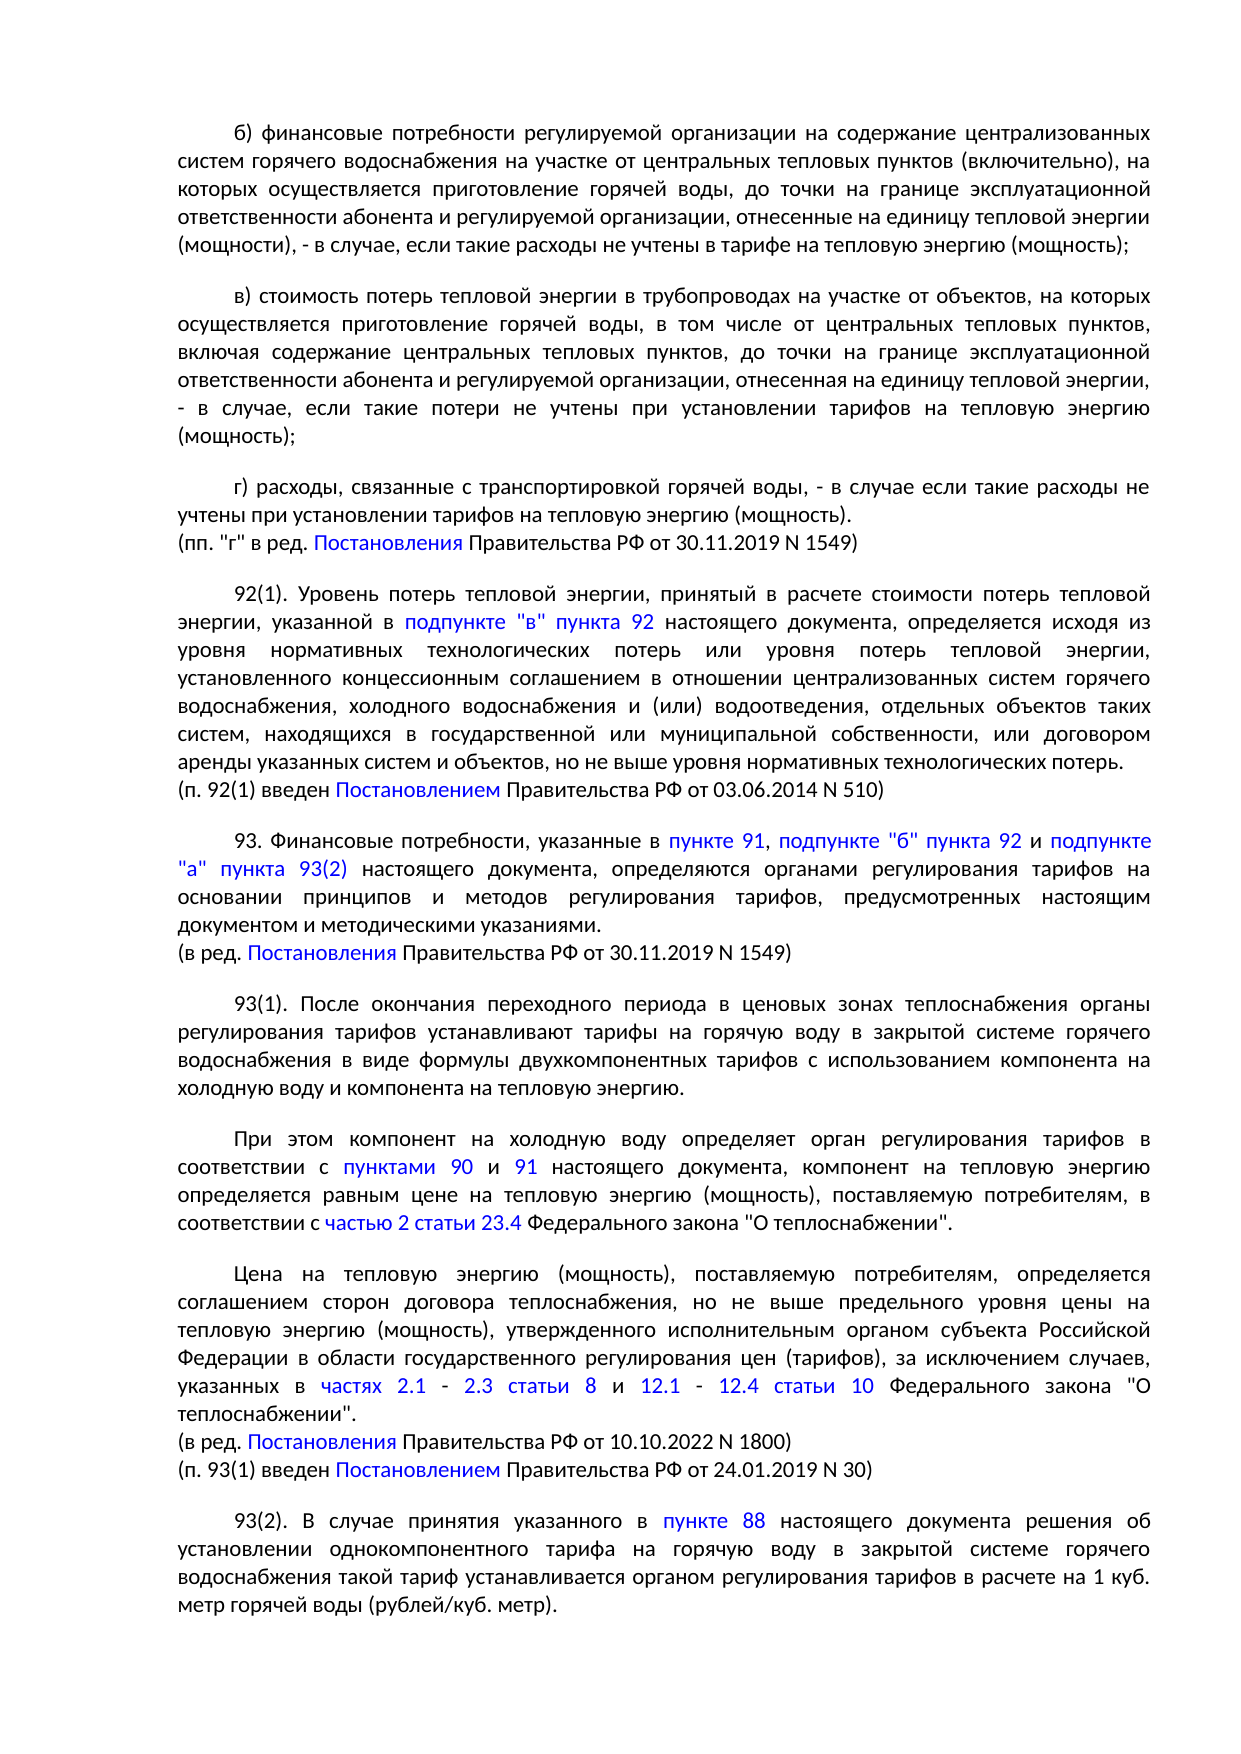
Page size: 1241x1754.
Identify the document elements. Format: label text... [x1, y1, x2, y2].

text (п. 92(1) введен Постановлением Правительства РФ от 03.06.2014 N 510) [177, 775, 1152, 803]
text 93(2). В случае принятия указанного в пункте 88 настоящего документа решения об установлении однокомпонентного тарифа на горячую воду в закрытой системе горячего водоснабжения такой тариф устанавливается органом регулирования тарифов в расчете на 1 куб. метр горячей воды (рублей/куб. метр). [177, 1506, 1152, 1618]
text (в ред. Постановления Правительства РФ от 30.11.2019 N 1549) [177, 938, 1152, 966]
text Цена на тепловую энергию (мощность), поставляемую потребителям, определяется соглашением сторон договора теплоснабжения, но не выше предельного уровня цены на тепловую энергию (мощность), утвержденного исполнительным органом субъекта Российской Федерации в области государственного регулирования цен (тарифов), за исключением случаев, указанных в частях 2.1 - 2.3 статьи 8 и 12.1 - 12.4 статьи 10 Федерального закона "О теплоснабжении". [177, 1259, 1152, 1427]
text (в ред. Постановления Правительства РФ от 10.10.2022 N 1800) [177, 1427, 1152, 1455]
text (пп. "г" в ред. Постановления Правительства РФ от 30.11.2019 N 1549) [177, 528, 1152, 556]
text г) расходы, связанные с транспортировкой горячей воды, - в случае если такие расходы не учтены при установлении тарифов на тепловую энергию (мощность). [177, 472, 1152, 528]
text (п. 93(1) введен Постановлением Правительства РФ от 24.01.2019 N 30) [177, 1455, 1152, 1483]
text 93(1). После окончания переходного периода в ценовых зонах теплоснабжения органы регулирования тарифов устанавливают тарифы на горячую воду в закрытой системе горячего водоснабжения в виде формулы двухкомпонентных тарифов с использованием компонента на холодную воду и компонента на тепловую энергию. [177, 989, 1152, 1101]
text в) стоимость потерь тепловой энергии в трубопроводах на участке от объектов, на которых осуществляется приготовление горячей воды, в том числе от центральных тепловых пунктов, включая содержание центральных тепловых пунктов, до точки на границе эксплуатационной ответственности абонента и регулируемой организации, отнесенная на единицу тепловой энергии, - в случае, если такие потери не учтены при установлении тарифов на тепловую энергию (мощность); [177, 281, 1152, 449]
text 93. Финансовые потребности, указанные в пункте 91, подпункте "б" пункта 92 и подпункте "а" пункта 93(2) настоящего документа, определяются органами регулирования тарифов на основании принципов и методов регулирования тарифов, предусмотренных настоящим документом и методическими указаниями. [177, 826, 1152, 938]
text При этом компонент на холодную воду определяет орган регулирования тарифов в соответствии с пунктами 90 и 91 настоящего документа, компонент на тепловую энергию определяется равным цене на тепловую энергию (мощность), поставляемую потребителям, в соответствии с частью 2 статьи 23.4 Федерального закона "О теплоснабжении". [177, 1124, 1152, 1236]
text б) финансовые потребности регулируемой организации на содержание централизованных систем горячего водоснабжения на участке от центральных тепловых пунктов (включительно), на которых осуществляется приготовление горячей воды, до точки на границе эксплуатационной ответственности абонента и регулируемой организации, отнесенные на единицу тепловой энергии (мощности), - в случае, если такие расходы не учтены в тарифе на тепловую энергию (мощность); [177, 118, 1152, 258]
text 92(1). Уровень потерь тепловой энергии, принятый в расчете стоимости потерь тепловой энергии, указанной в подпункте "в" пункта 92 настоящего документа, определяется исходя из уровня нормативных технологических потерь или уровня потерь тепловой энергии, установленного концессионным соглашением в отношении централизованных систем горячего водоснабжения, холодного водоснабжения и (или) водоотведения, отдельных объектов таких систем, находящихся в государственной или муниципальной собственности, или договором аренды указанных систем и объектов, но не выше уровня нормативных технологических потерь. [177, 579, 1152, 775]
